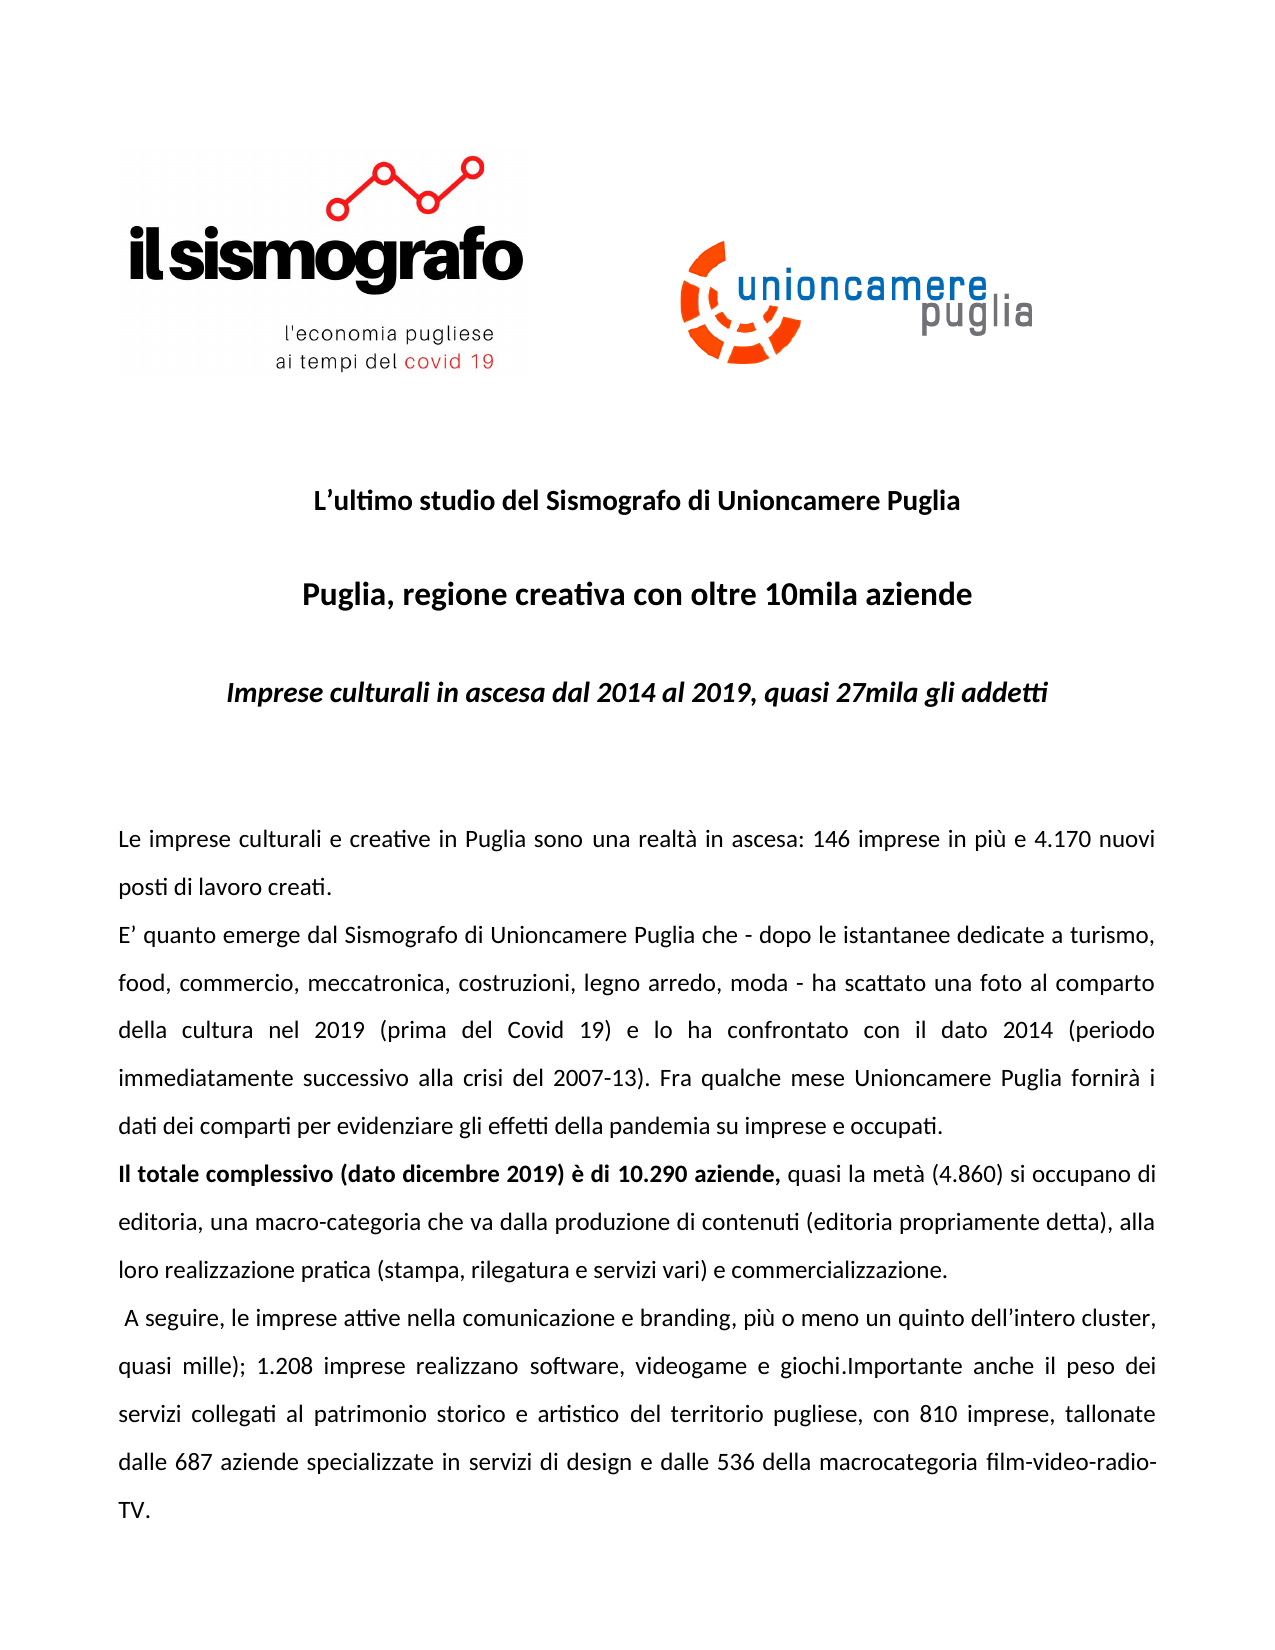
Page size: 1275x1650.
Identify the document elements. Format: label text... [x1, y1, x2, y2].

picture [118, 147, 528, 375]
picture [680, 241, 1032, 364]
text Le imprese culturali e creative in Puglia sono una realtà in ascesa: 146 imprese in più e 4.170 nuovi posti di lavoro creati. [118, 806, 1157, 901]
text Imprese culturali in ascesa dal 2014 al 2019, quasi 27mila gli addetti [118, 662, 1157, 710]
text L’ultimo studio del Sismografo di Unioncamere Puglia [118, 470, 1157, 518]
text Il totale complessivo (dato dicembre 2019) è di 10.290 aziende, quasi la metà (4.860) si occupano di editoria, una macro-categoria che va dalla produzione di contenuti (editoria propriamente detta), alla loro realizzazione pratica (stampa, rilegatura e servizi vari) e commercializzazione. [118, 1141, 1157, 1285]
text A seguire, le imprese attive nella comunicazione e branding, più o meno un quinto dell’intero cluster, quasi mille); 1.208 imprese realizzano software, videogame e giochi. Importante anche il peso dei servizi collegati al patrimonio storico e artistico del territorio pugliese, con 810 imprese, tallonate dalle 687 aziende specializzate in servizi di design e dalle 536 della macrocategoria film-video-radio-TV. [118, 1285, 1157, 1524]
text E’ quanto emerge dal Sismografo di Unioncamere Puglia che - dopo le istantanee dedicate a turismo, food, commercio, meccatronica, costruzioni, legno arredo, moda - ha scattato una foto al comparto della cultura nel 2019 (prima del Covid 19) e lo ha confrontato con il dato 2014 (periodo immediatamente successivo alla crisi del 2007-13). Fra qualche mese Unioncamere Puglia fornirà i dati dei comparti per evidenziare gli effetti della pandemia su imprese e occupati. [118, 901, 1157, 1141]
text Puglia, regione creativa con oltre 10mila aziende [118, 566, 1157, 614]
